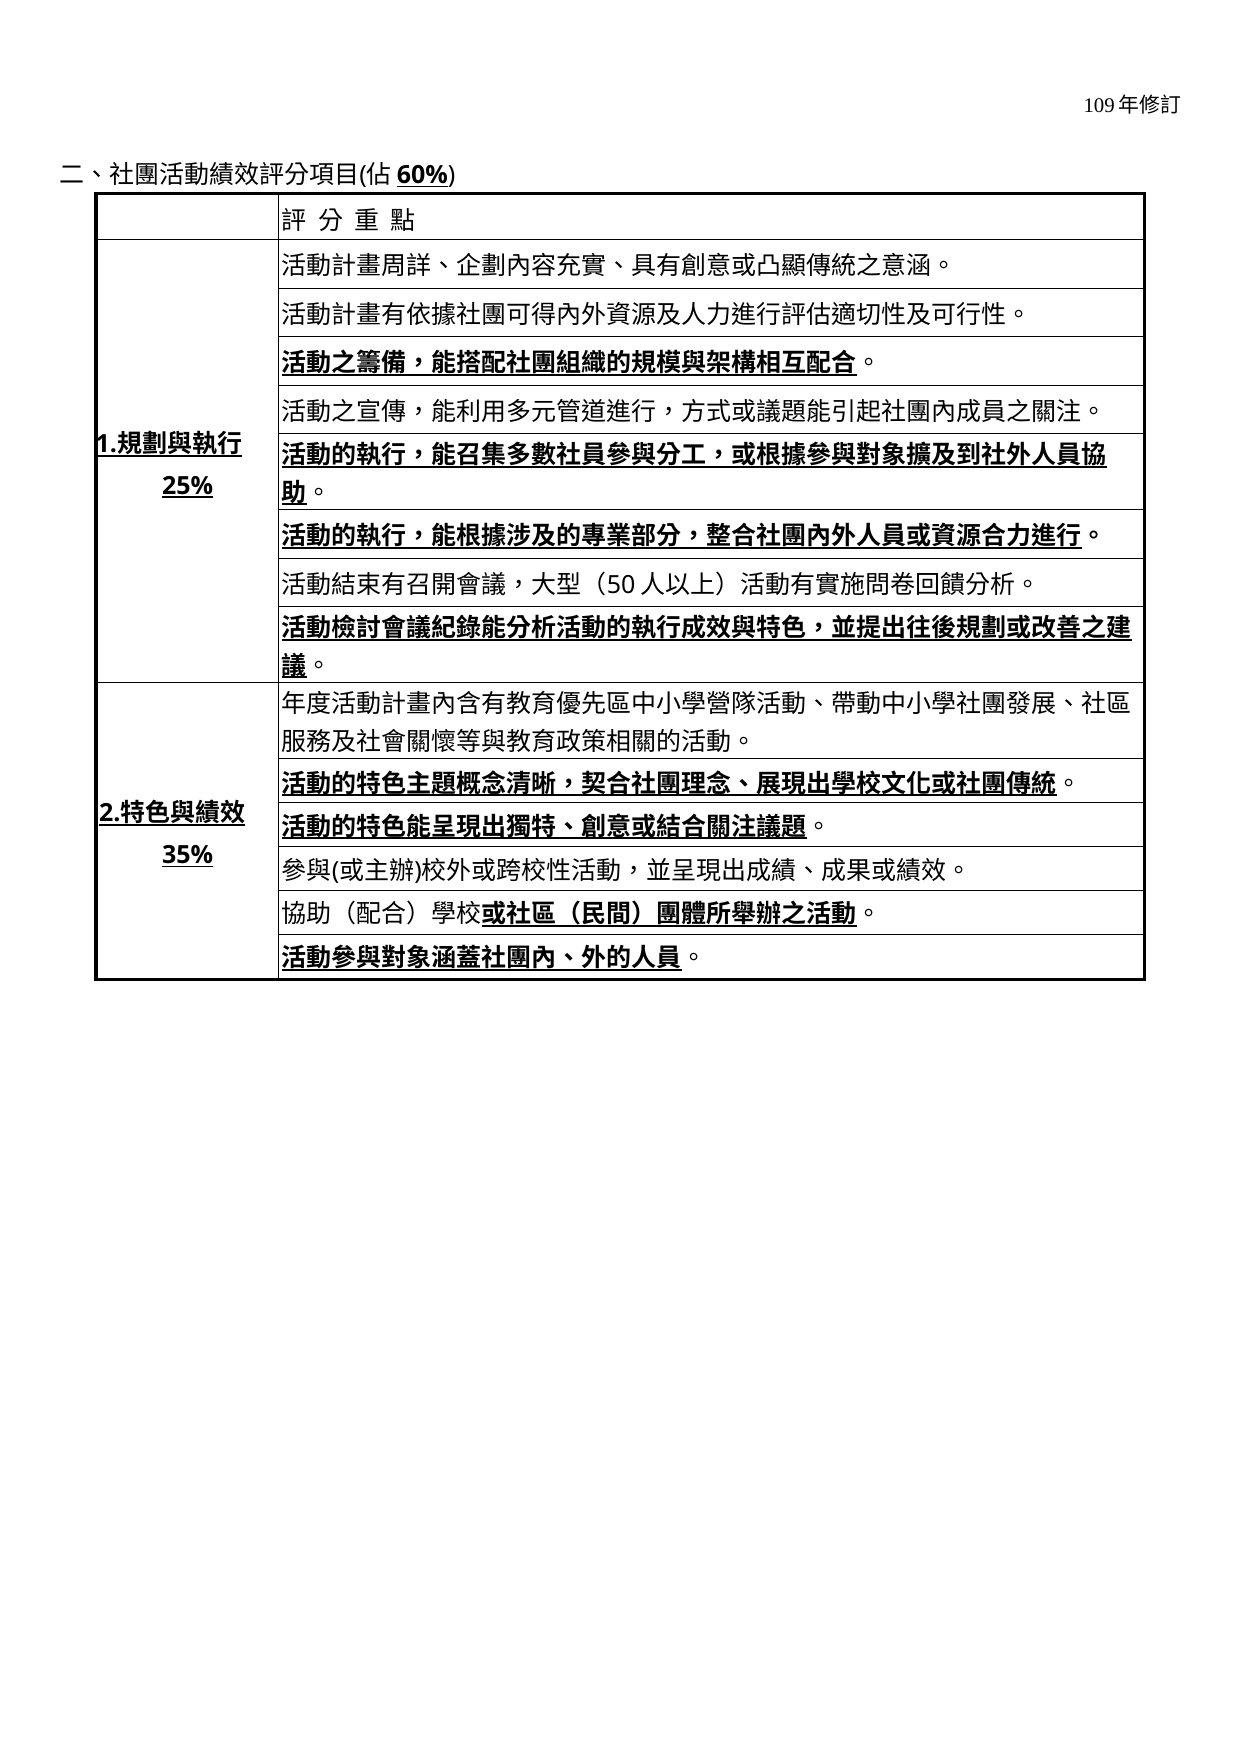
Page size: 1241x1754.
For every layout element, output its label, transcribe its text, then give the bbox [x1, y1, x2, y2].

table_cell 活動檢討會議紀錄能分析活動的執行成效與特色，並提出往後規劃或改善之建議。 [279, 607, 1143, 682]
text 二、社團活動績效評分項目(佔60%) [59, 150, 1181, 192]
table_cell 協助（配合）學校或社區（民間）團體所舉辦之活動。 [279, 891, 1143, 933]
table_cell 活動的執行，能召集多數社員參與分工，或根據參與對象擴及到社外人員協助。 [279, 434, 1143, 509]
table_header [98, 195, 278, 239]
table_cell 2.特色與績效 35% [98, 683, 278, 977]
table_cell 活動的特色主題概念清晰，契合社團理念、展現出學校文化或社團傳統。 [279, 759, 1143, 802]
table_cell 參與(或主辦)校外或跨校性活動，並呈現出成績、成果或績效。 [279, 847, 1143, 890]
table_cell 年度活動計畫內含有教育優先區中小學營隊活動、帶動中小學社團發展、社區服務及社會關懷等與教育政策相關的活動。 [279, 683, 1143, 758]
table_cell 活動之籌備，能搭配社團組織的規模與架構相互配合。 [279, 337, 1143, 385]
table_cell 活動的特色能呈現出獨特、創意或結合關注議題。 [279, 803, 1143, 846]
table_header 評 分 重 點 [279, 195, 1143, 239]
table_cell 活動計畫有依據社團可得內外資源及人力進行評估適切性及可行性。 [279, 289, 1143, 336]
table_cell 活動計畫周詳、企劃內容充實、具有創意或凸顯傳統之意涵。 [279, 240, 1143, 288]
table_cell 1.規劃與執行 25% [98, 240, 278, 682]
table_cell 活動之宣傳，能利用多元管道進行，方式或議題能引起社團內成員之關注。 [279, 386, 1143, 433]
table_cell 活動參與對象涵蓋社團內、外的人員。 [279, 935, 1143, 977]
table_cell 活動結束有召開會議，大型（50人以上）活動有實施問卷回饋分析。 [279, 559, 1143, 606]
table_cell 活動的執行，能根據涉及的專業部分，整合社團內外人員或資源合力進行。 [279, 510, 1143, 558]
